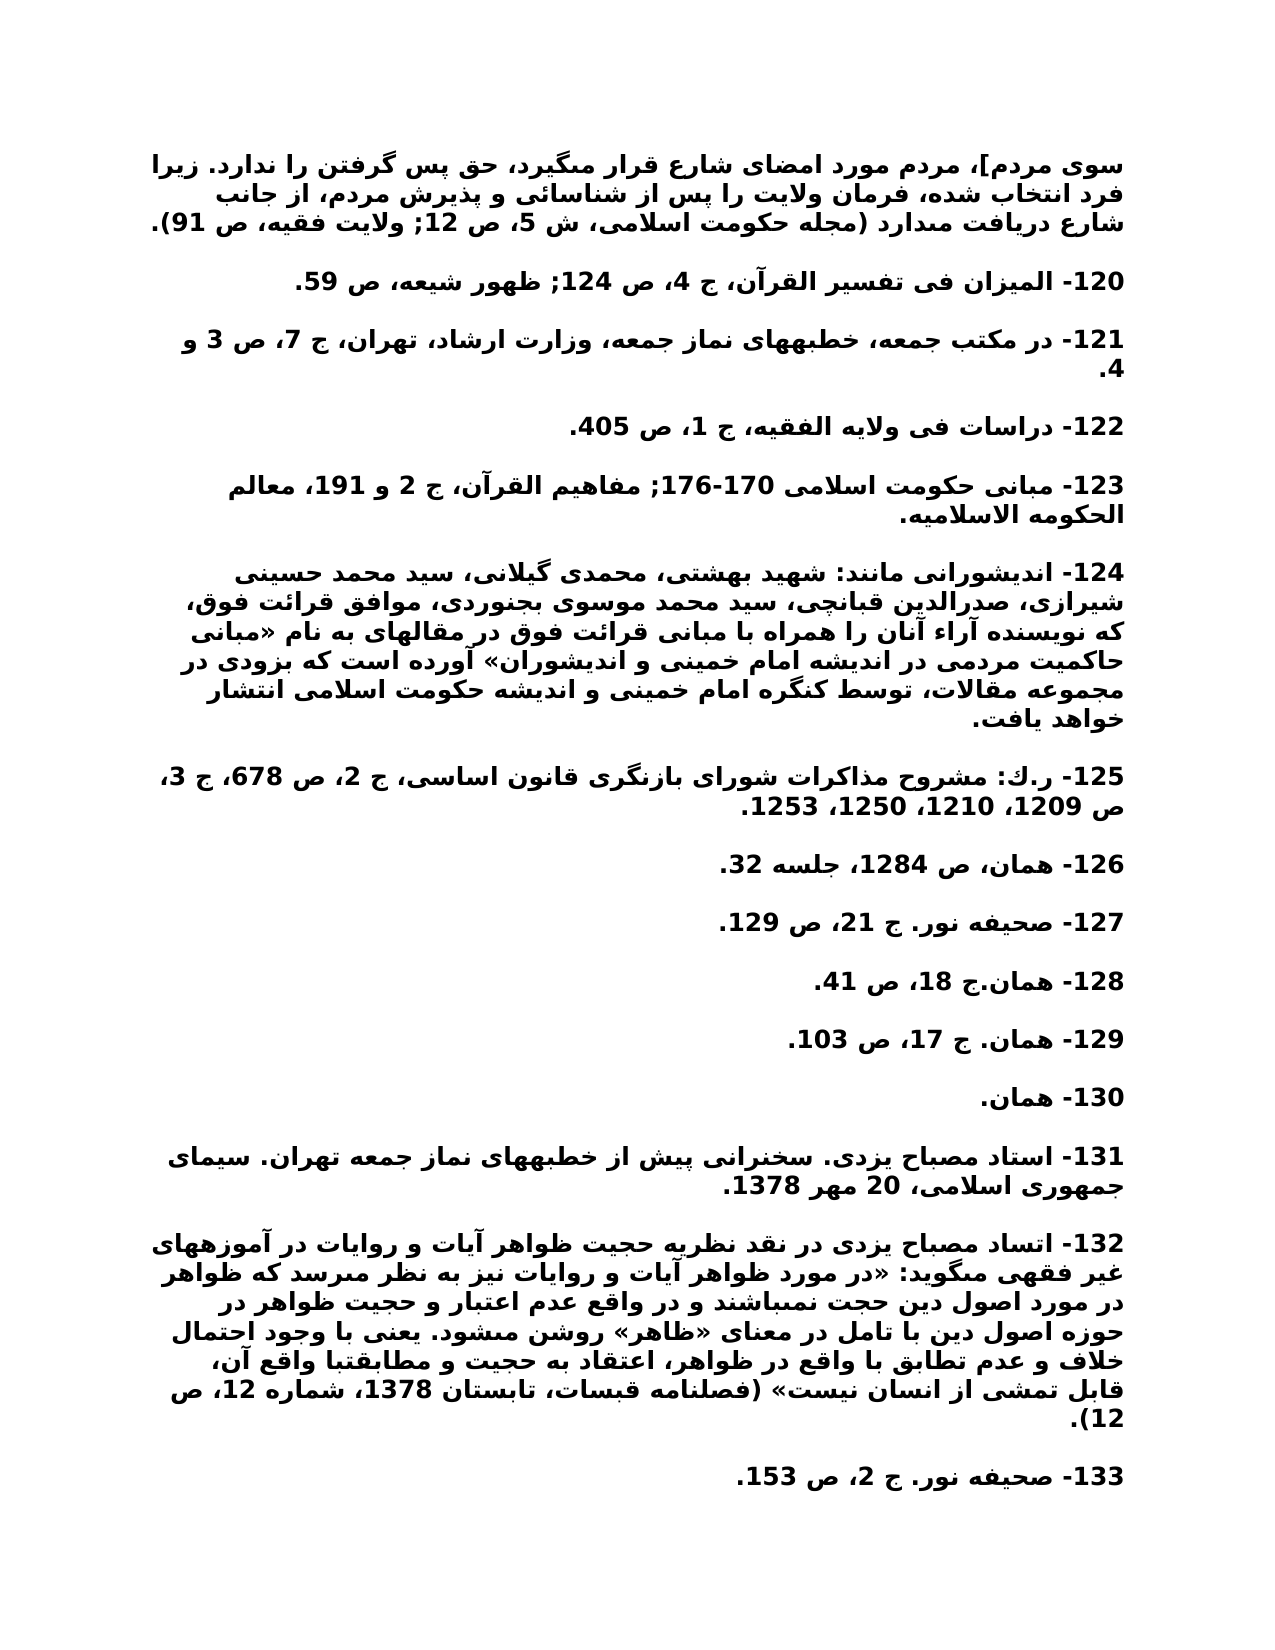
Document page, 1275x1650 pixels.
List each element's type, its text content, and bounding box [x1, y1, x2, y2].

text 130- همان. [150, 1083, 1125, 1112]
text 127- صحيفه نور. ج 21، ص 129. [150, 908, 1125, 937]
text 129- همان. ج 17، ص 103. [150, 1025, 1125, 1054]
text 124- انديشورانى مانند: شهيد بهشتى، محمدى گيلانى، سيد محمد حسينى شيرازى، صدرالدين قبانچى، سيد محمد موسوى بجنوردى، موافق قرائت فوق، كه نويسنده آراء آنان را همراه با مبانى قرائت فوق در مقاله‏اى به نام «مبانى حاكميت مردمى در انديشه امام خمينى و انديشوران‏» آورده است كه بزودى در مجموعه مقالات، توسط كنگره امام خمينى و انديشه حكومت اسلامى انتشار خواهد يافت. [150, 558, 1125, 733]
text 126- همان، ص 1284، جلسه 32. [150, 850, 1125, 879]
text 123- مبانى حكومت اسلامى 170-176; مفاهيم القرآن، ج 2 و 191، معالم الحكومه الاسلاميه. [150, 471, 1125, 529]
text 131- استاد مصباح يزدى. سخنرانى پيش از خطبه‏هاى نماز جمعه تهران. سيماى جمهورى اسلامى، 20 مهر 1378. [150, 1142, 1125, 1200]
text 121- در مكتب جمعه، خطبه‏هاى نماز جمعه، وزارت ارشاد، تهران، ج 7، ص 3 و 4. [150, 325, 1125, 383]
text 132- اتساد مصباح يزدى در نقد نظريه حجيت ظواهر آيات و روايات در آموزه‏هاى غير فقهى مى‏گويد: «در مورد ظواهر آيات و روايات نيز به نظر مى‏رسد كه ظواهر در مورد اصول دين حجت نمى‏باشند و در واقع عدم اعتبار و حجيت ظواهر در حوزه اصول دين با تامل در معناى «ظاهر» روشن مى‏شود. يعنى با وجود احتمال خلاف و عدم تطابق با واقع در ظواهر، اعتقاد به حجيت و مطابقت‏با واقع آن، قابل تمشى از انسان نيست‏» (فصلنامه قبسات، تابستان 1378، شماره 12، ص‏12). [150, 1229, 1125, 1433]
text 128- همان.ج 18، ص 41. [150, 967, 1125, 996]
text 120- الميزان فى تفسير القرآن، ج 4، ص 124; ظهور شيعه، ص 59. [150, 267, 1125, 296]
text 133- صحيفه نور. ج 2، ص 153. [150, 1462, 1125, 1492]
text 122- دراسات فى ولايه الفقيه، ج 1، ص 405. [150, 412, 1125, 442]
text 125- ر.ك: مشروح مذاكرات شوراى بازنگرى قانون اساسى، ج 2، ص 678، ج 3، ص 1209، 1210، 1250، 1253. [150, 762, 1125, 821]
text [150, 150, 1125, 237]
